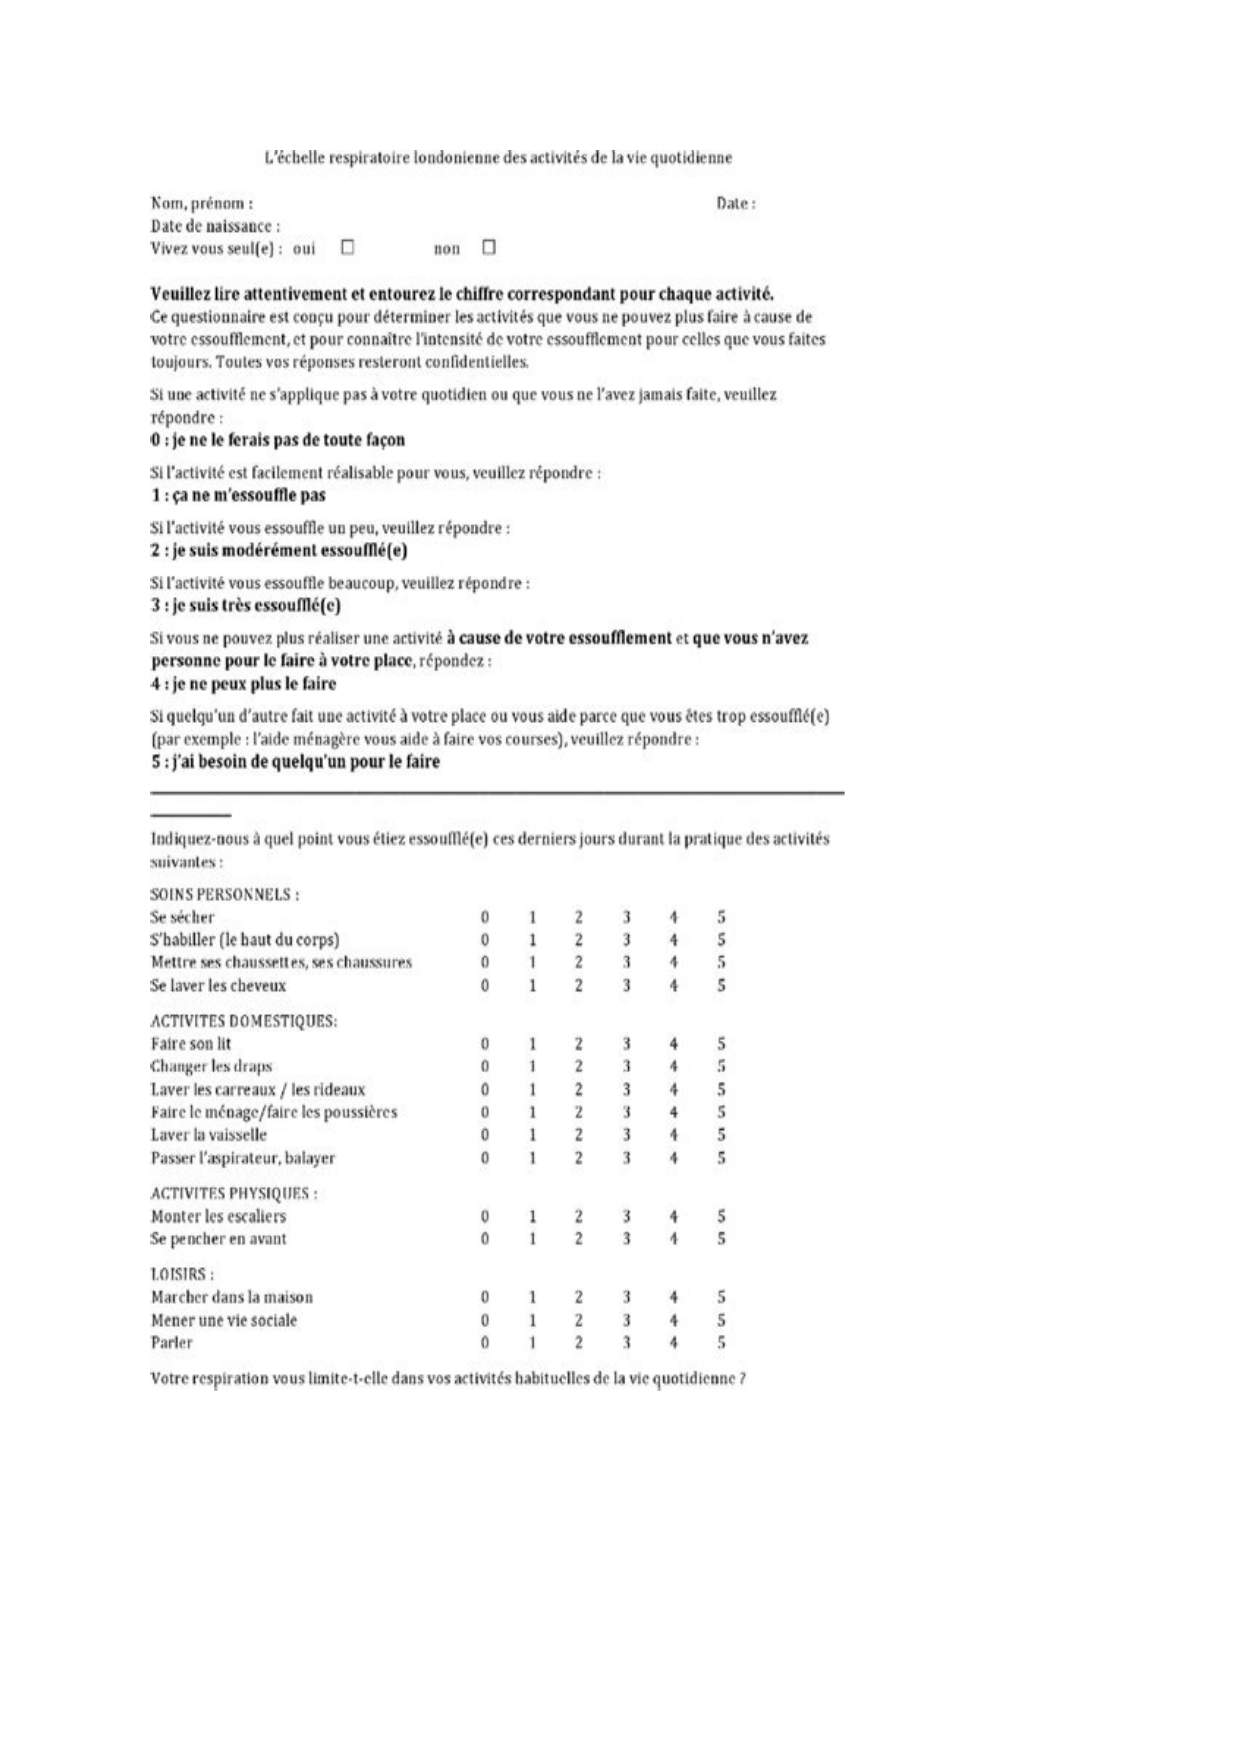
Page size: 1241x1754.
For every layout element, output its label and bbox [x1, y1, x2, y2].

picture [150, 150, 845, 1391]
